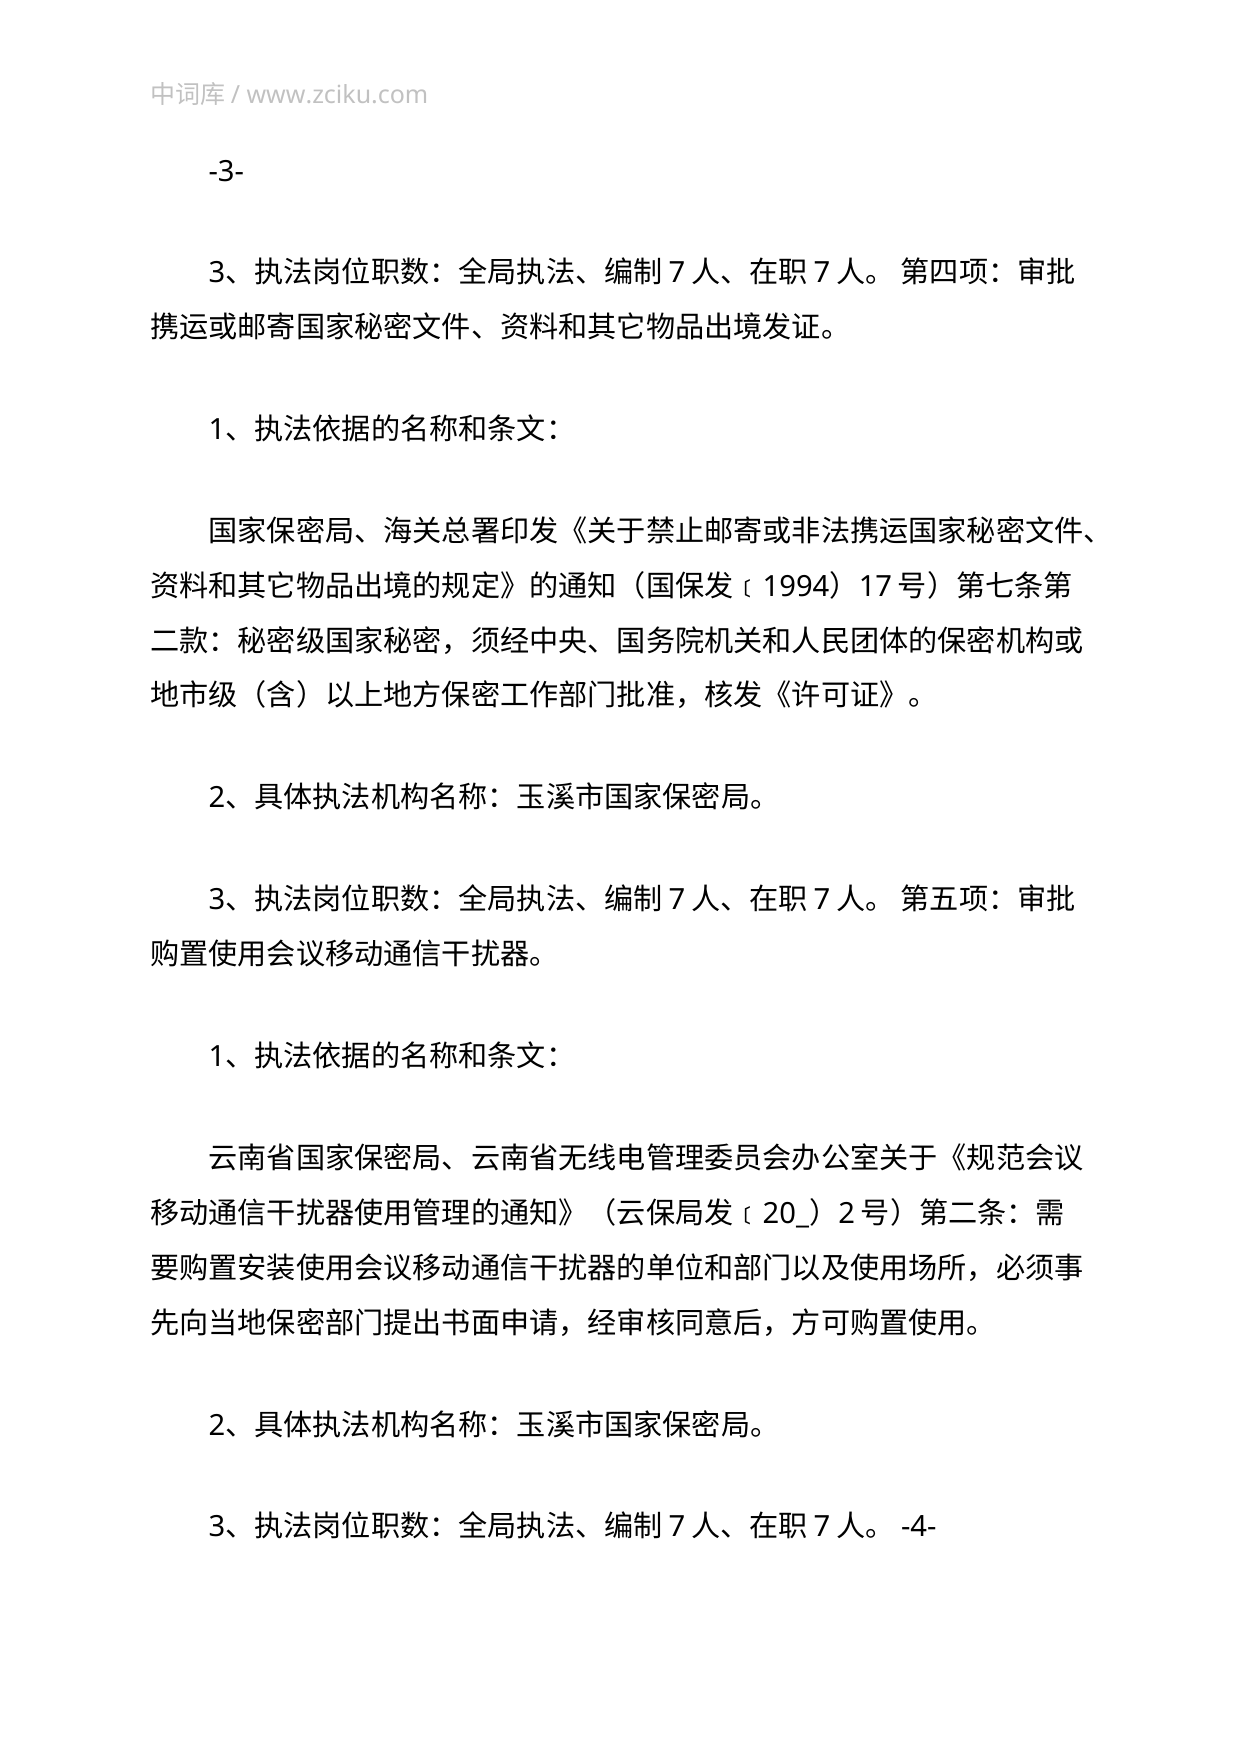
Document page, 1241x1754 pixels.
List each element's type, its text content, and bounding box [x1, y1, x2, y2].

text 2、具体执法机构名称：玉溪市国家保密局。 [150, 1401, 1090, 1443]
text 1、执法依据的名称和条文： [150, 1032, 1090, 1075]
text 3、执法岗位职数：全局执法、编制7人、在职7人。 -4- [150, 1503, 1090, 1545]
text -3- [150, 150, 1090, 190]
text 2、具体执法机构名称：玉溪市国家保密局。 [150, 774, 1090, 816]
text 3、执法岗位职数：全局执法、编制7人、在职7人。 第五项：审批购置使用会议移动通信干扰器。 [150, 876, 1090, 973]
text 国家保密局、海关总署印发《关于禁止邮寄或非法携运国家秘密文件、资料和其它物品出境的规定》的通知（国保发﹝1994）17号）第七条第二款：秘密级国家秘密，须经中央、国务院机关和人民团体的保密机构或地市级（含）以上地方保密工作部门批准，核发《许可证》。 [150, 507, 1090, 714]
text 1、执法依据的名称和条文： [150, 405, 1090, 448]
text 3、执法岗位职数：全局执法、编制7人、在职7人。 第四项：审批携运或邮寄国家秘密文件、资料和其它物品出境发证。 [150, 248, 1090, 346]
text 云南省国家保密局、云南省无线电管理委员会办公室关于《规范会议移动通信干扰器使用管理的通知》（云保局发﹝20_）2号）第二条：需要购置安装使用会议移动通信干扰器的单位和部门以及使用场所，必须事先向当地保密部门提出书面申请，经审核同意后，方可购置使用。 [150, 1134, 1090, 1342]
